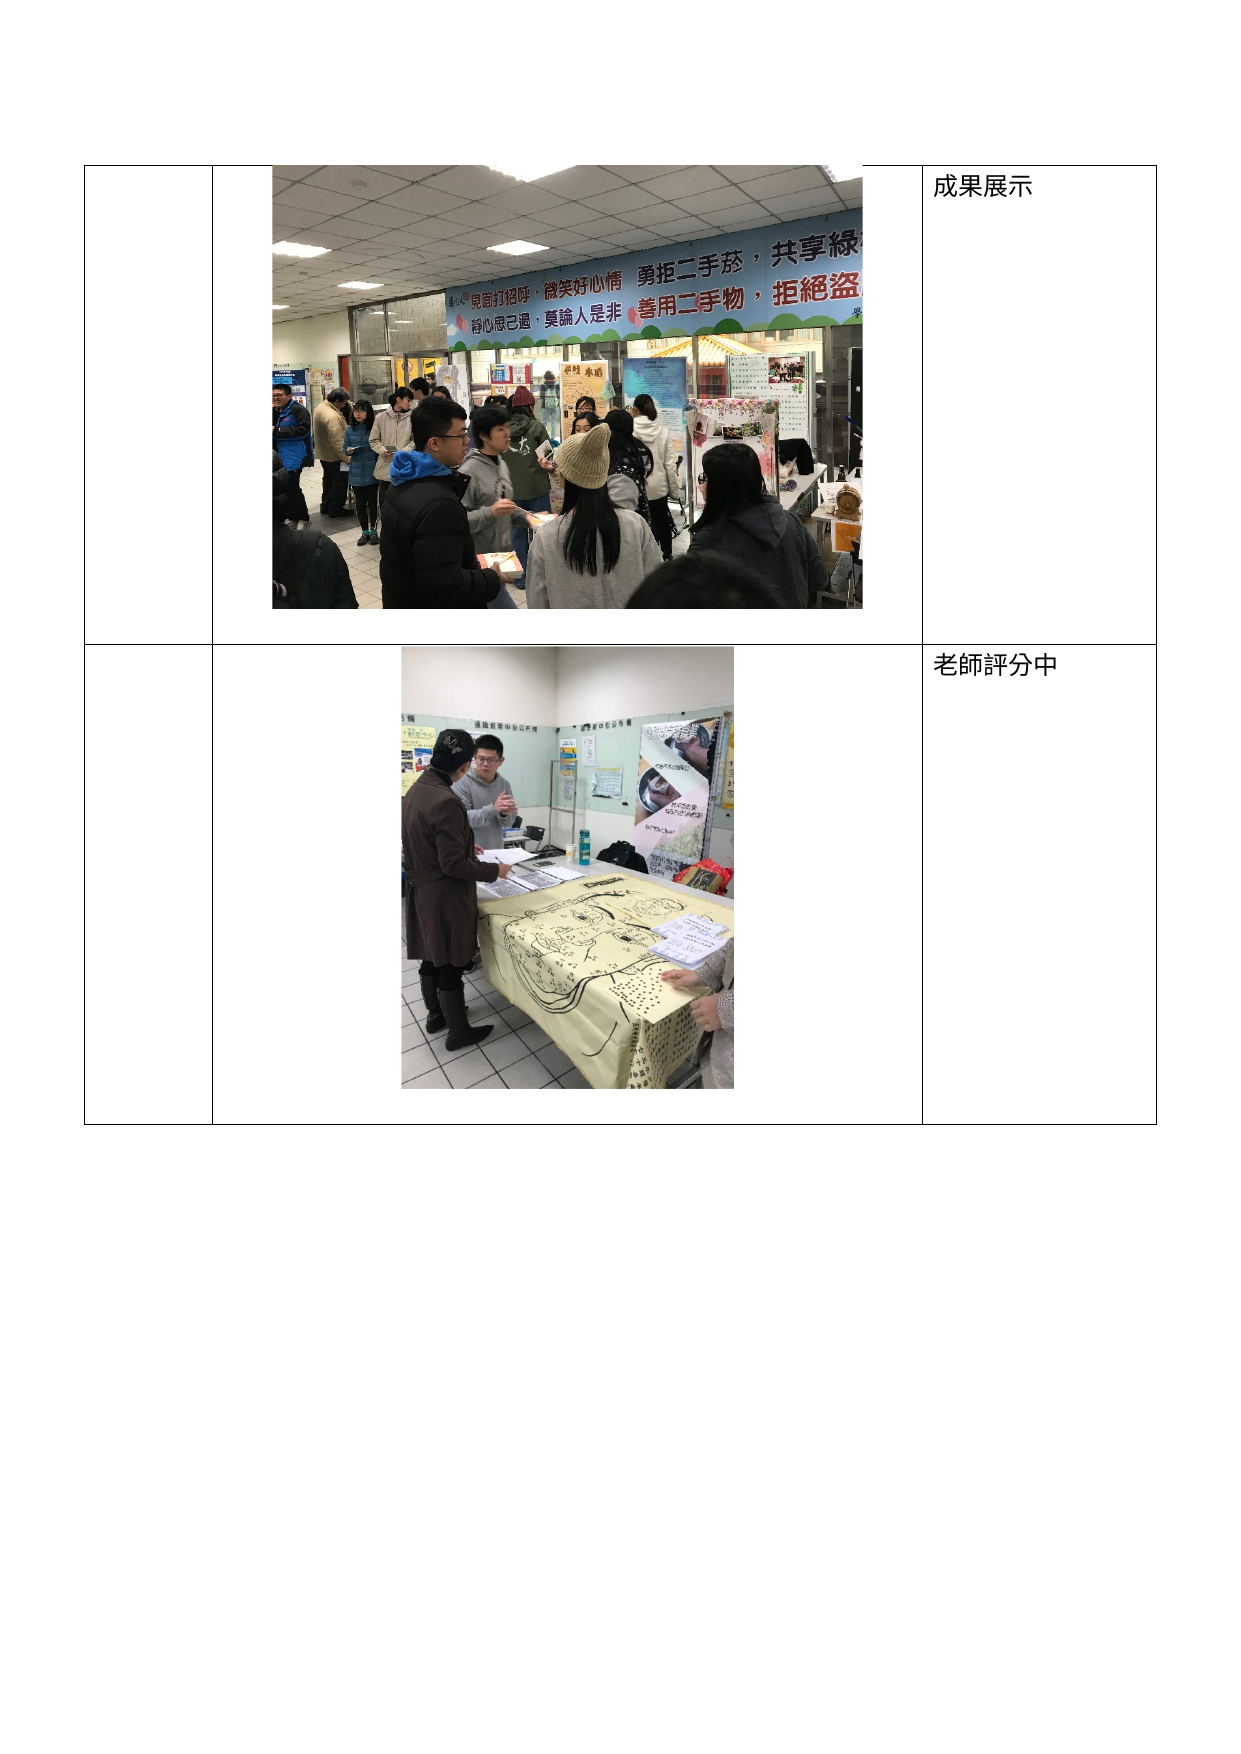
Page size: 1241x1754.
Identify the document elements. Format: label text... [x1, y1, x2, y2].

picture [402, 647, 734, 1089]
picture [272, 165, 863, 609]
table_cell [85, 166, 212, 644]
table_cell 老師評分中 [923, 645, 1156, 1124]
table_cell [85, 645, 212, 1124]
table_cell [213, 166, 922, 644]
table_cell [213, 645, 922, 1124]
table_cell 成果展示 [923, 166, 1156, 644]
